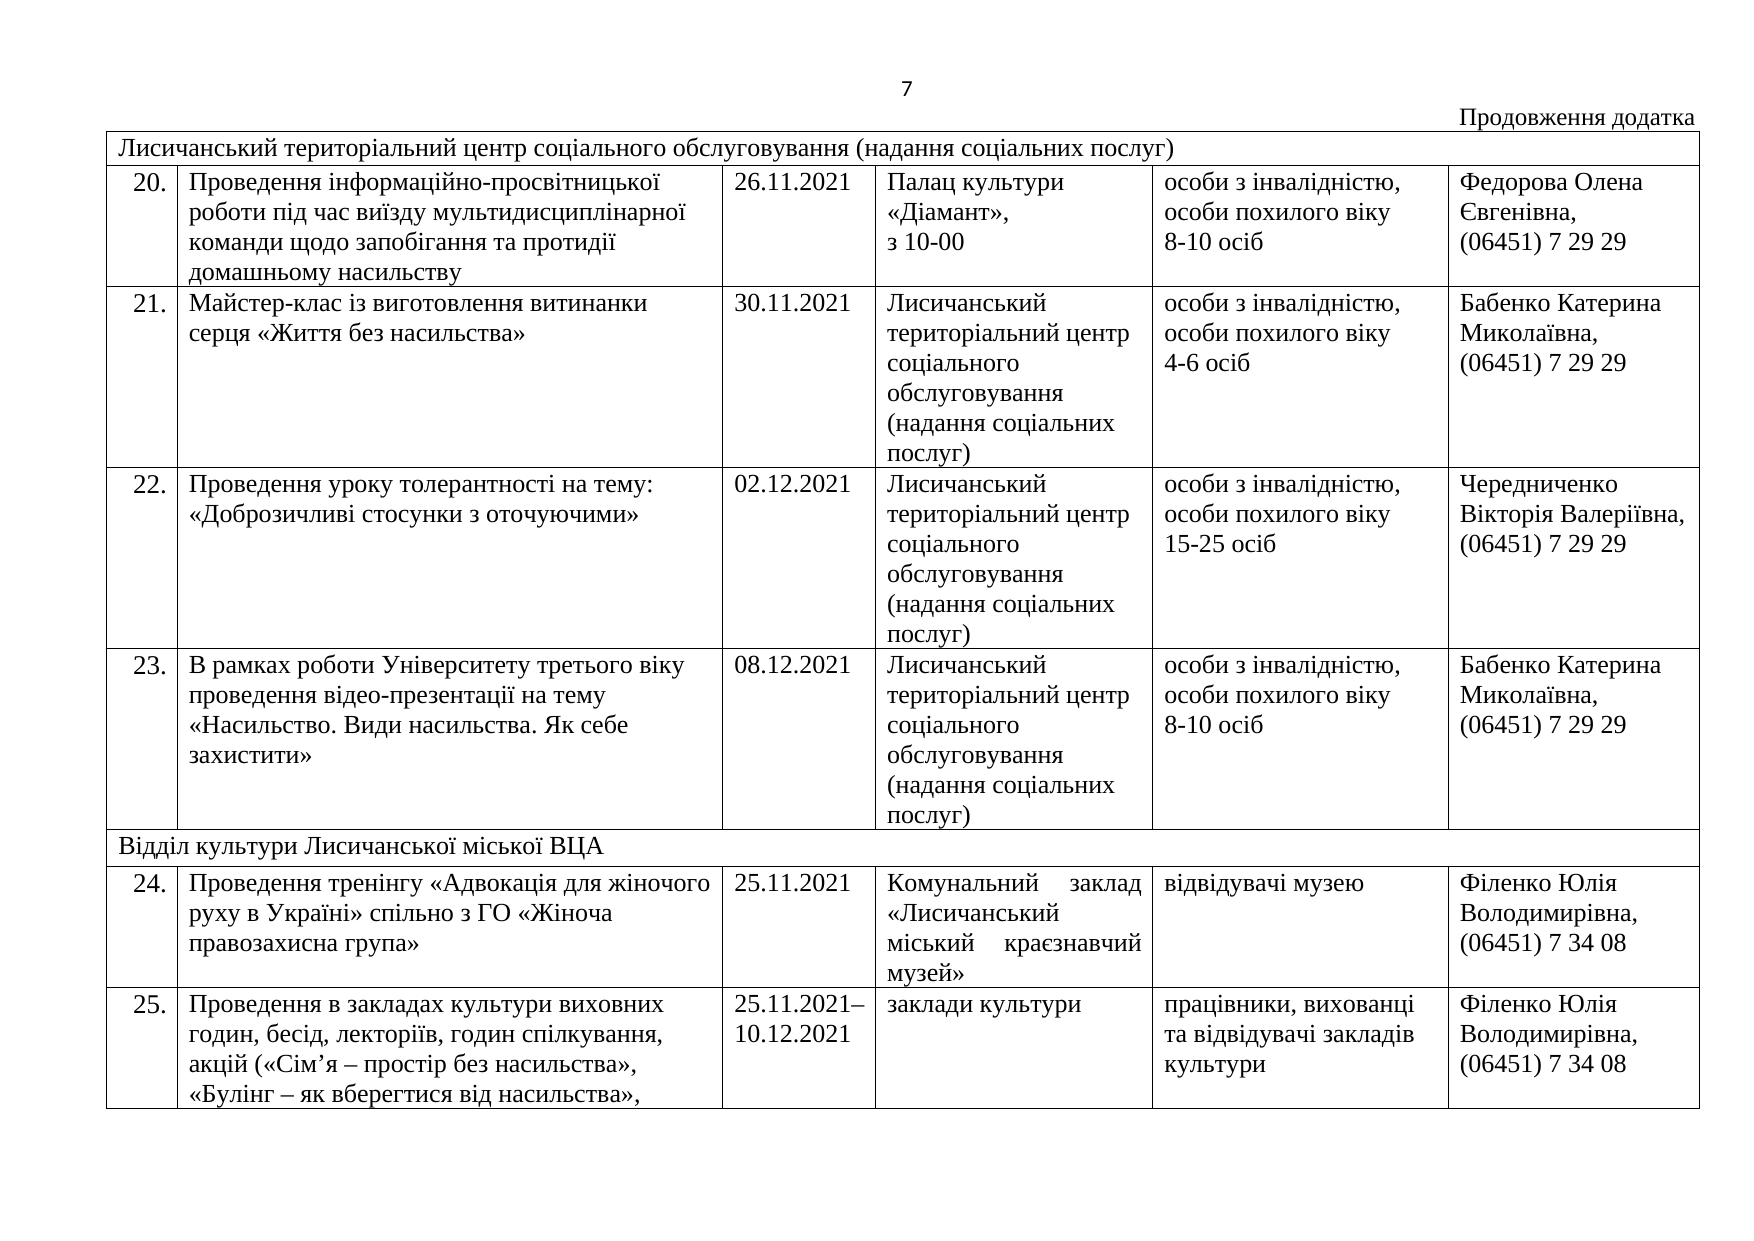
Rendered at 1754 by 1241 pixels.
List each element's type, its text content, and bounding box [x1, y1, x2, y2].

table_cell Лисичанський територіальний центр соціального обслуговування (надання соціальних послуг) [876, 649, 1152, 829]
table_cell Лисичанський територіальний центр соціального обслуговування (надання соціальних послуг) [876, 287, 1152, 467]
table_cell Проведення тренінгу «Адвокація для жіночого руху в Україні» спільно з ГО «Жіноча правозахисна група» [178, 867, 722, 987]
table_cell Комунальний заклад «Лисичанський міський краєзнавчий музей» [876, 867, 1152, 987]
table_cell [107, 867, 177, 987]
table_cell Палац культури «Діамант», з 10-00 [876, 166, 1152, 286]
table_cell 30.11.2021 [723, 287, 875, 467]
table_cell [723, 988, 875, 1108]
table_cell особи з інвалідністю, особи похилого віку 8-10 осіб [1153, 166, 1448, 286]
table_cell особи з інвалідністю, особи похилого віку 15-25 осіб [1153, 468, 1448, 648]
table_cell Проведення уроку толерантності на тему: «Доброзичливі стосунки з оточуючими» [178, 468, 722, 648]
table_cell 25.11.2021 [723, 867, 875, 987]
table_cell 08.12.2021 [723, 649, 875, 829]
table_cell Відділ культури Лисичанської міської ВЦА [107, 830, 1699, 866]
table_cell [107, 287, 177, 467]
table_cell [107, 166, 177, 286]
table_cell Лисичанський територіальний центр соціального обслуговування (надання соціальних послуг) [107, 132, 1699, 165]
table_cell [1449, 988, 1699, 1108]
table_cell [178, 988, 722, 1108]
table_cell [107, 988, 177, 1108]
table_cell Лисичанський територіальний центр соціального обслуговування (надання соціальних послуг) [876, 468, 1152, 648]
table_cell [107, 468, 177, 648]
table_cell Чередниченко Вікторія Валеріївна, (06451) 7 29 29 [1449, 468, 1699, 648]
table_cell 02.12.2021 [723, 468, 875, 648]
table_cell [107, 649, 177, 829]
table_cell В рамках роботи Університету третього віку проведення відео-презентації на тему «Насильство. Види насильства. Як себе захистити» [178, 649, 722, 829]
table_cell Федорова Олена Євгенівна, (06451) 7 29 29 [1449, 166, 1699, 286]
table_cell Проведення інформаційно-просвітницької роботи під час виїзду мультидисциплінарної команди щодо запобігання та протидії домашньому насильству [178, 166, 722, 286]
table_cell відвідувачі музею [1153, 867, 1448, 987]
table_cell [1153, 988, 1448, 1108]
table_cell особи з інвалідністю, особи похилого віку 8-10 осіб [1153, 649, 1448, 829]
table_cell Філенко Юлія Володимирівна, (06451) 7 34 08 [1449, 867, 1699, 987]
table_cell заклади культури [876, 988, 1152, 1108]
table_cell Бабенко Катерина Миколаївна, (06451) 7 29 29 [1449, 287, 1699, 467]
table_cell Бабенко Катерина Миколаївна, (06451) 7 29 29 [1449, 649, 1699, 829]
table_cell Майстер-клас із виготовлення витинанки серця «Життя без насильства» [178, 287, 722, 467]
table_cell 26.11.2021 [723, 166, 875, 286]
table_cell особи з інвалідністю, особи похилого віку 4-6 осіб [1153, 287, 1448, 467]
